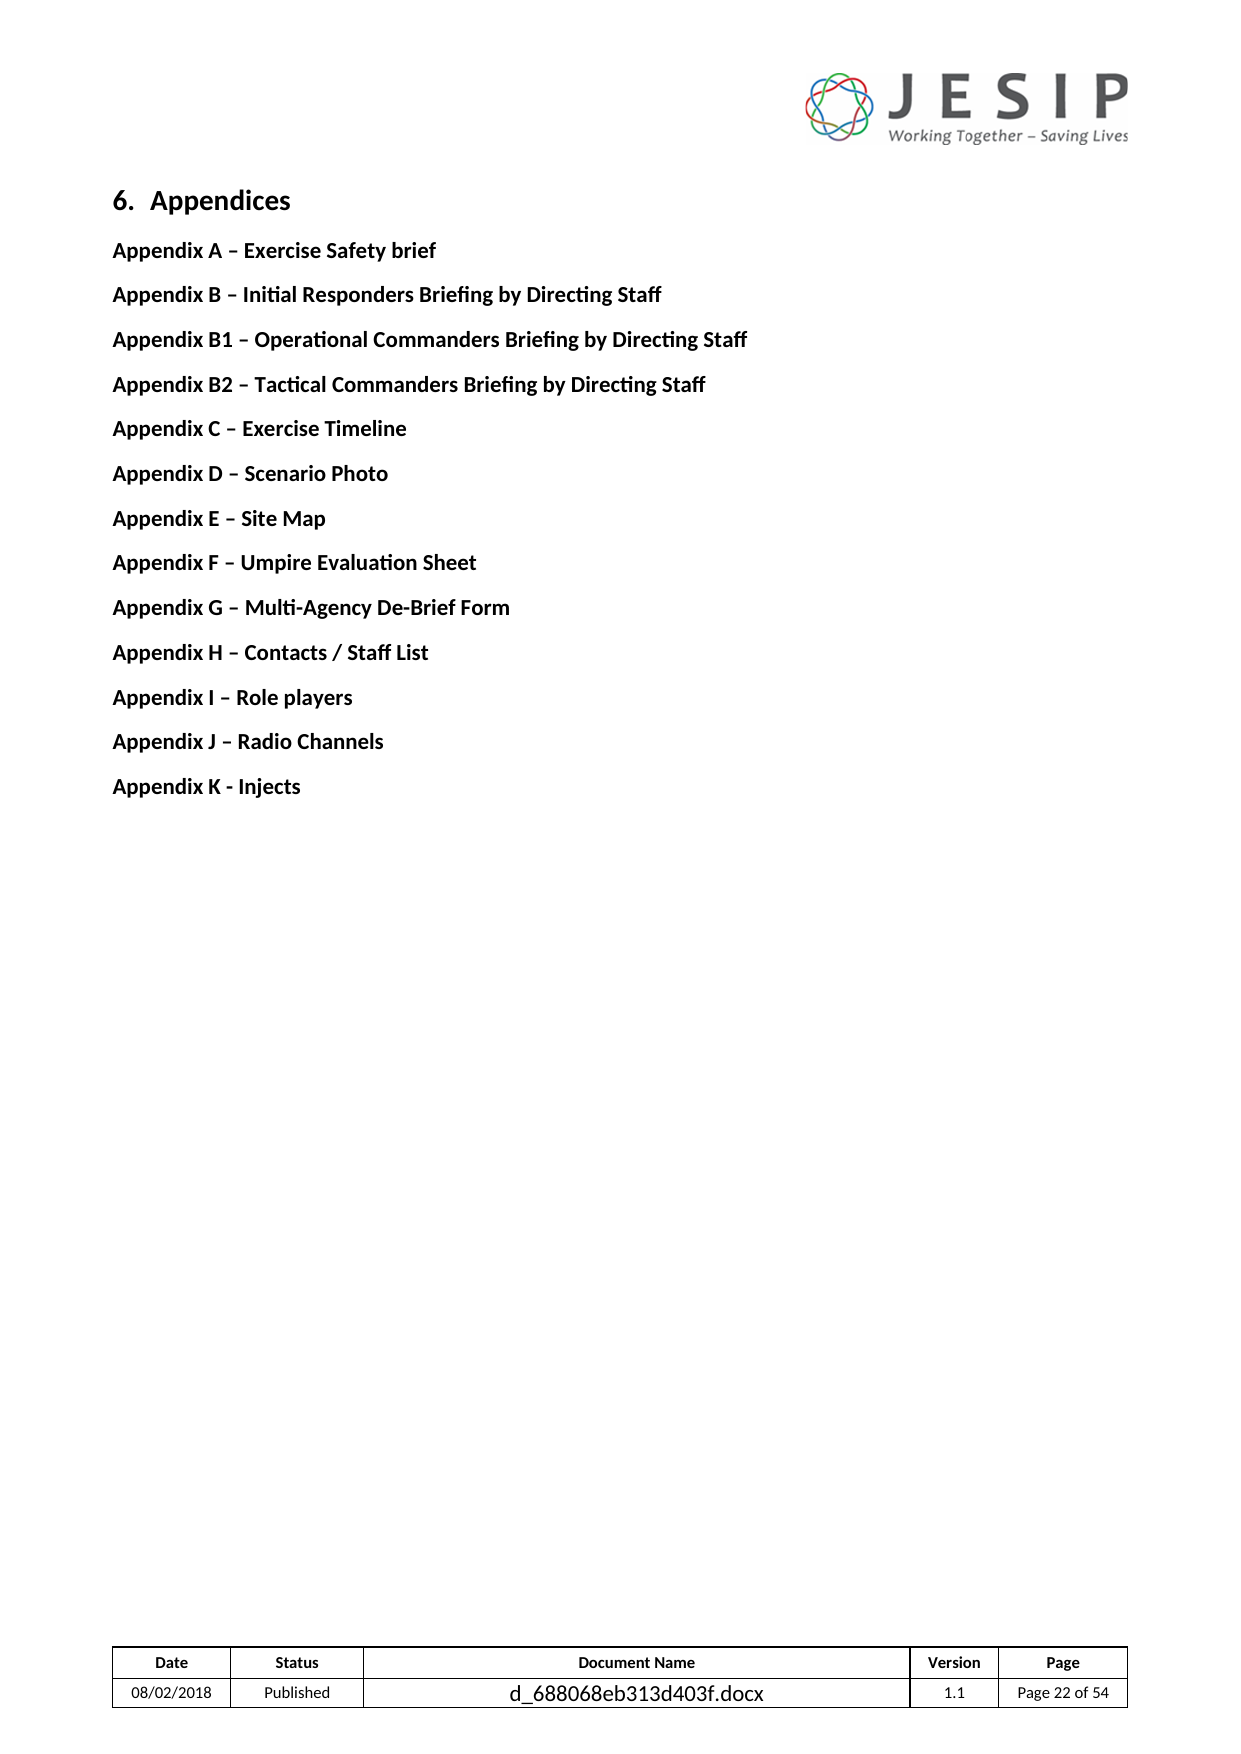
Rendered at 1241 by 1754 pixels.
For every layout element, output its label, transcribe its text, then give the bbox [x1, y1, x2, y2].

text Appendix E – Site Map [112, 504, 1128, 532]
text Appendix D – Scenario Photo [112, 459, 1128, 487]
text Appendix H – Contacts / Staff List [112, 638, 1128, 666]
picture [805, 73, 1128, 145]
subtitle Appendices [112, 182, 1128, 218]
text Appendix B – Initial Responders Briefing by Directing Staff [112, 280, 1128, 308]
text Appendix J – Radio Channels [112, 727, 1128, 755]
text Appendix I – Role players [112, 683, 1128, 711]
text Appendix B1 – Operational Commanders Briefing by Directing Staff [112, 325, 1128, 353]
text Appendix F – Umpire Evaluation Sheet [112, 548, 1128, 577]
text Appendix A – Exercise Safety brief [112, 236, 1128, 264]
text Appendix B2 – Tactical Commanders Briefing by Directing Staff [112, 370, 1128, 398]
text Appendix K - Injects [112, 772, 1128, 800]
text Appendix C – Exercise Timeline [112, 414, 1128, 442]
text Appendix G – Multi-Agency De-Brief Form [112, 593, 1128, 621]
